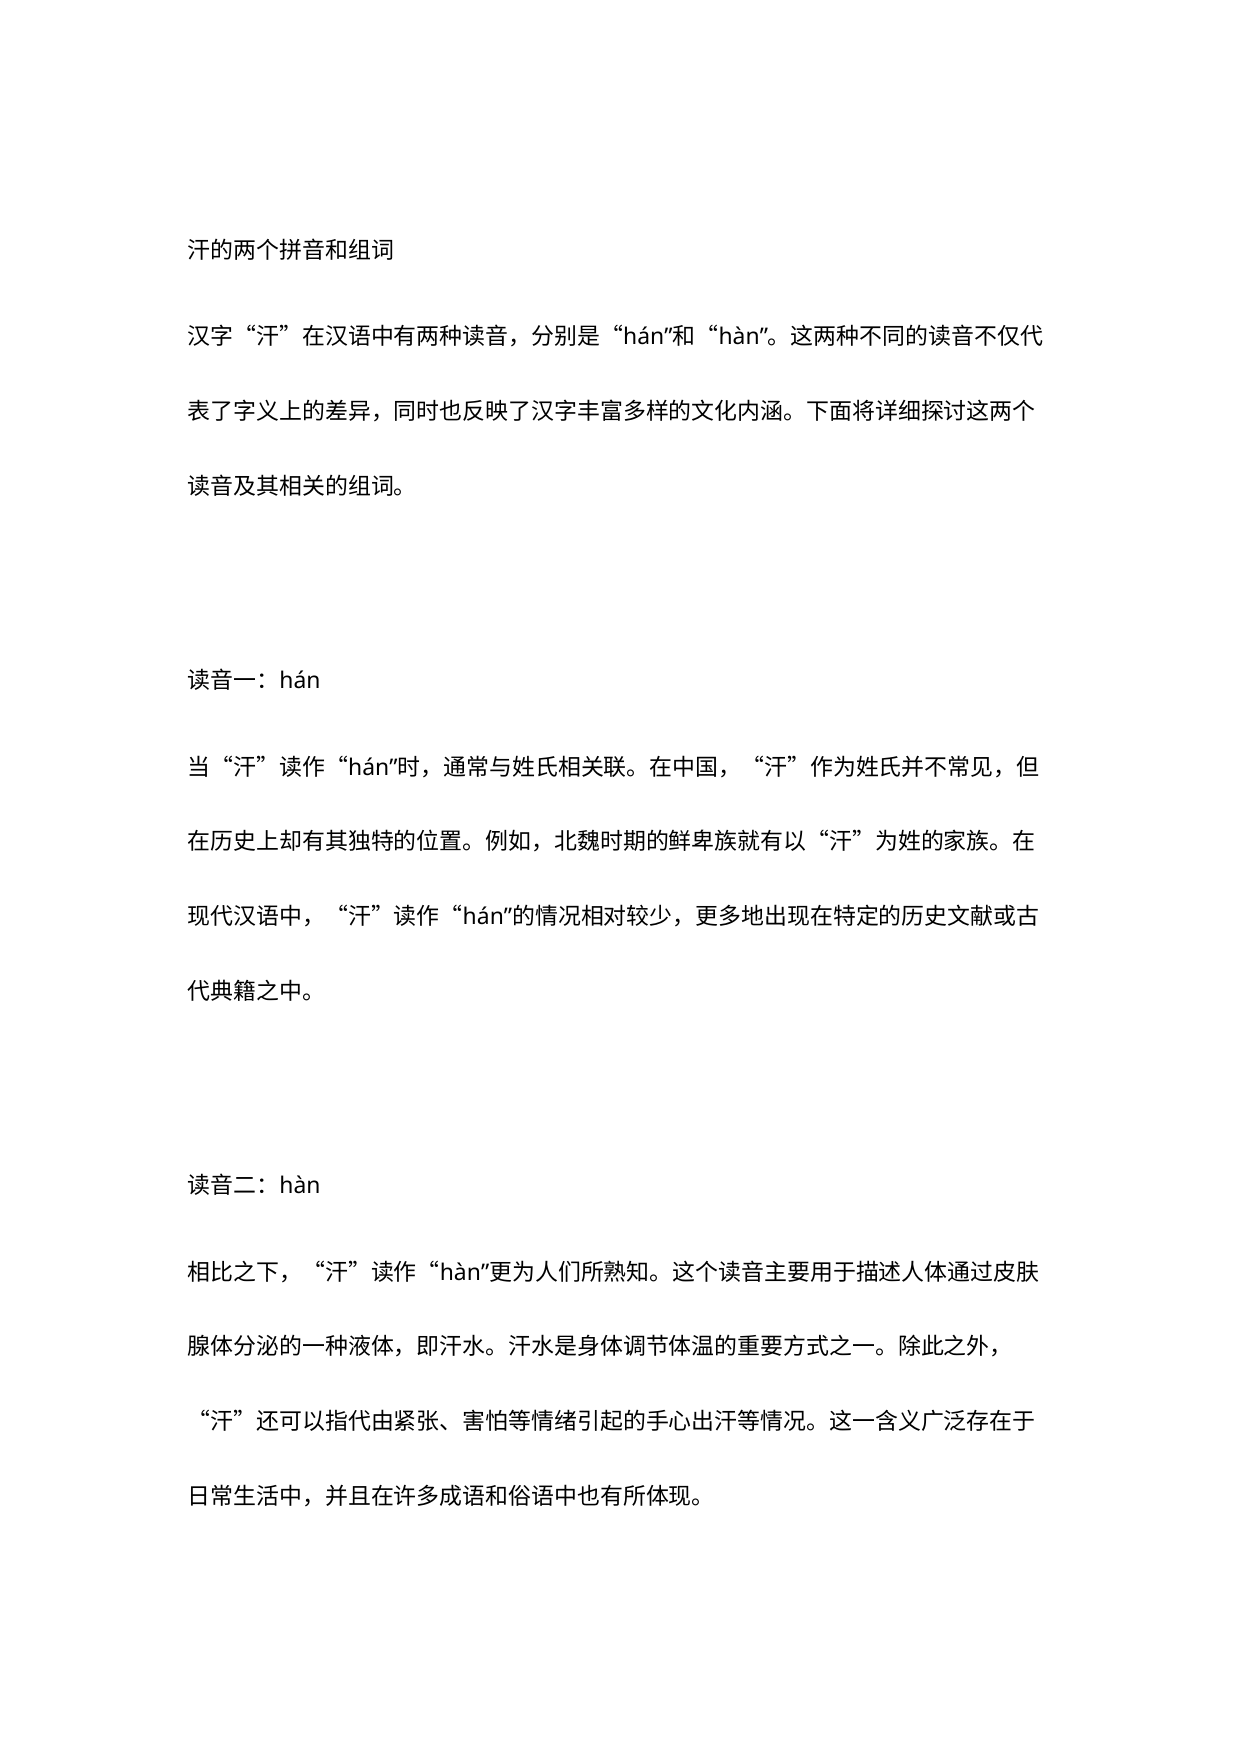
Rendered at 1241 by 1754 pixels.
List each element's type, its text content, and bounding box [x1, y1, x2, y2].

text 相比之下，“汗”读作“hàn”更为人们所熟知。这个读音主要用于描述人体通过皮肤腺体分泌的一种液体，即汗水。汗水是身体调节体温的重要方式之一。除此之外，“汗”还可以指代由紧张、害怕等情绪引起的手心出汗等情况。这一含义广泛存在于日常生活中，并且在许多成语和俗语中也有所体现。 [187, 1238, 1053, 1527]
text 汉字“汗”在汉语中有两种读音，分别是“hán”和“hàn”。这两种不同的读音不仅代表了字义上的差异，同时也反映了汉字丰富多样的文化内涵。下面将详细探讨这两个读音及其相关的组词。 [187, 302, 1053, 517]
text 当“汗”读作“hán”时，通常与姓氏相关联。在中国，“汗”作为姓氏并不常见，但在历史上却有其独特的位置。例如，北魏时期的鲜卑族就有以“汗”为姓的家族。在现代汉语中，“汗”读作“hán”的情况相对较少，更多地出现在特定的历史文献或古代典籍之中。 [187, 733, 1053, 1022]
text 汗的两个拼音和组词 [187, 216, 1053, 281]
text 读音一：hán [187, 646, 1053, 711]
text 读音二：hàn [187, 1151, 1053, 1216]
